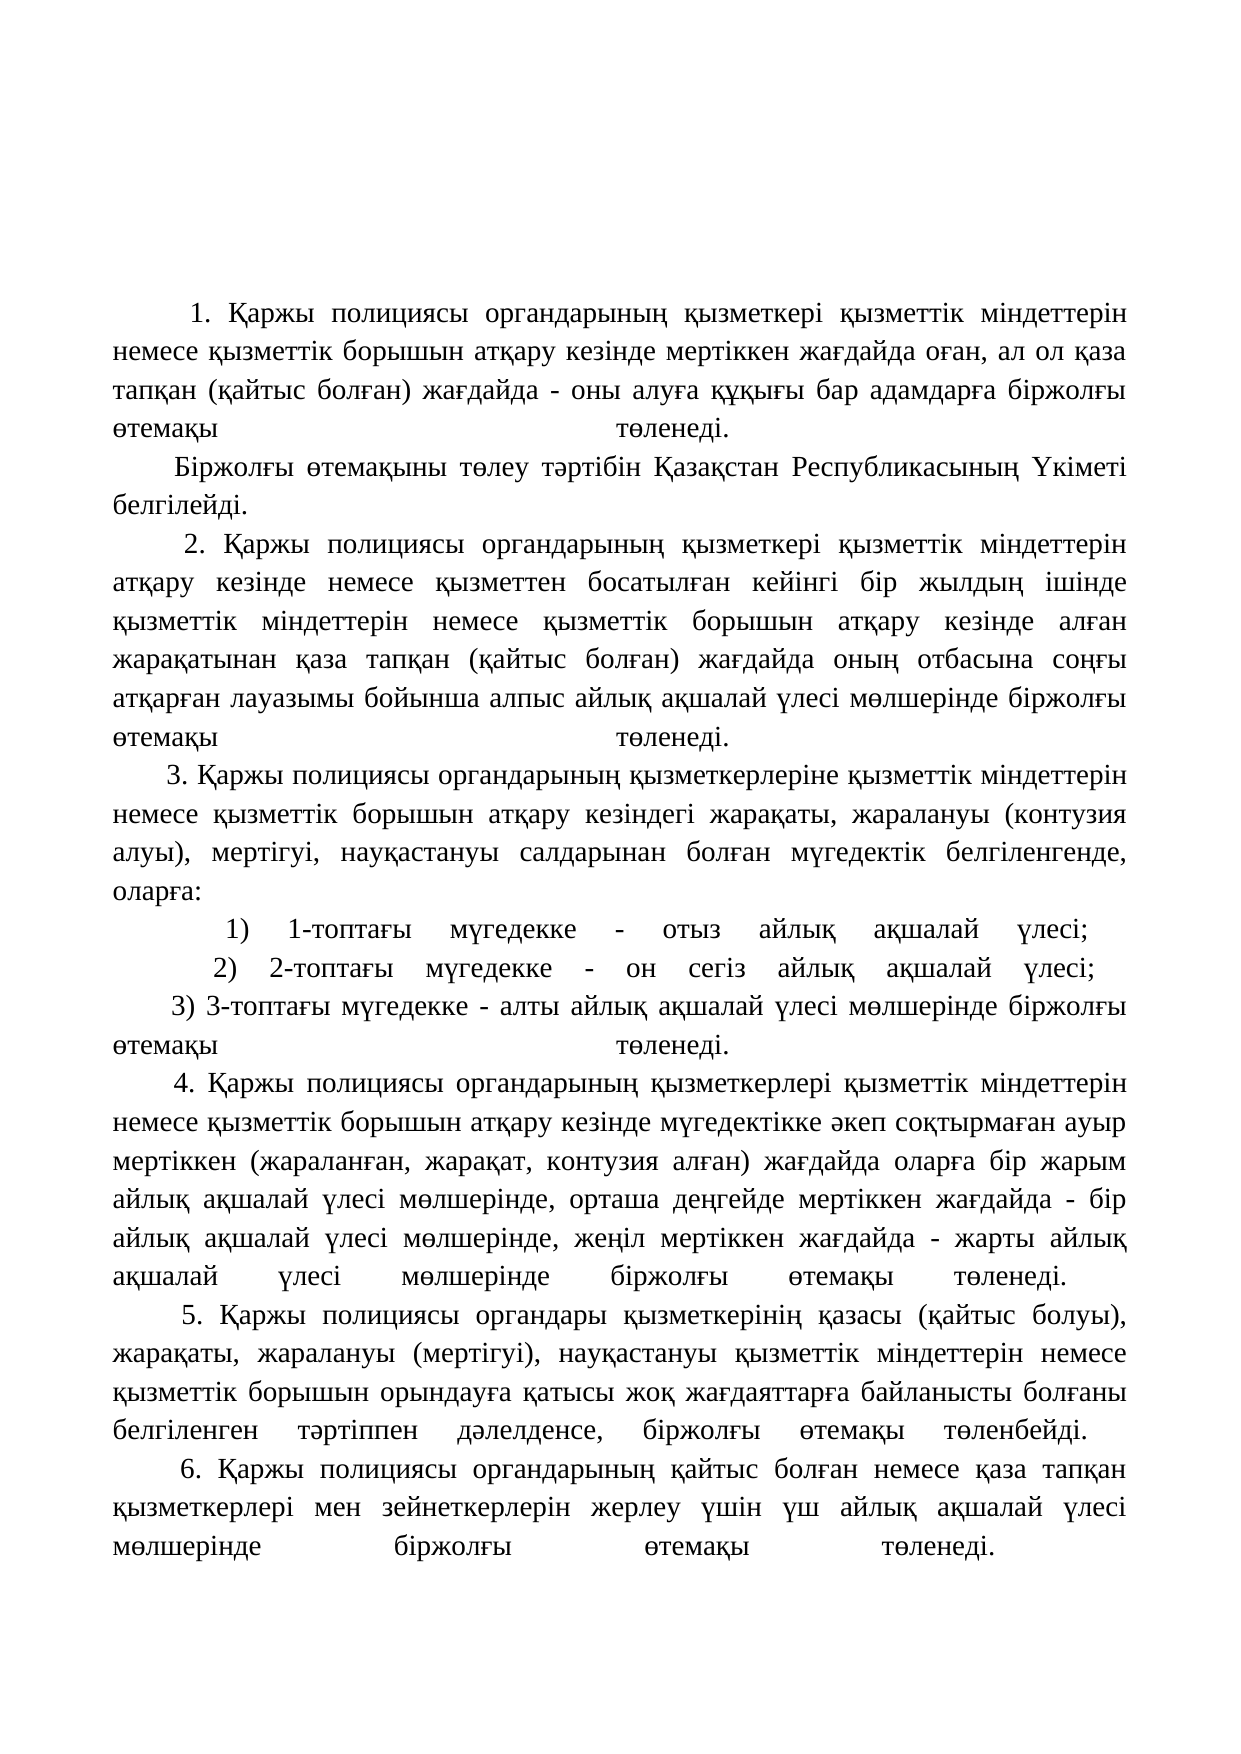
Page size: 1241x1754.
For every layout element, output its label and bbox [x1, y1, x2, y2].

text [112, 256, 1128, 1600]
